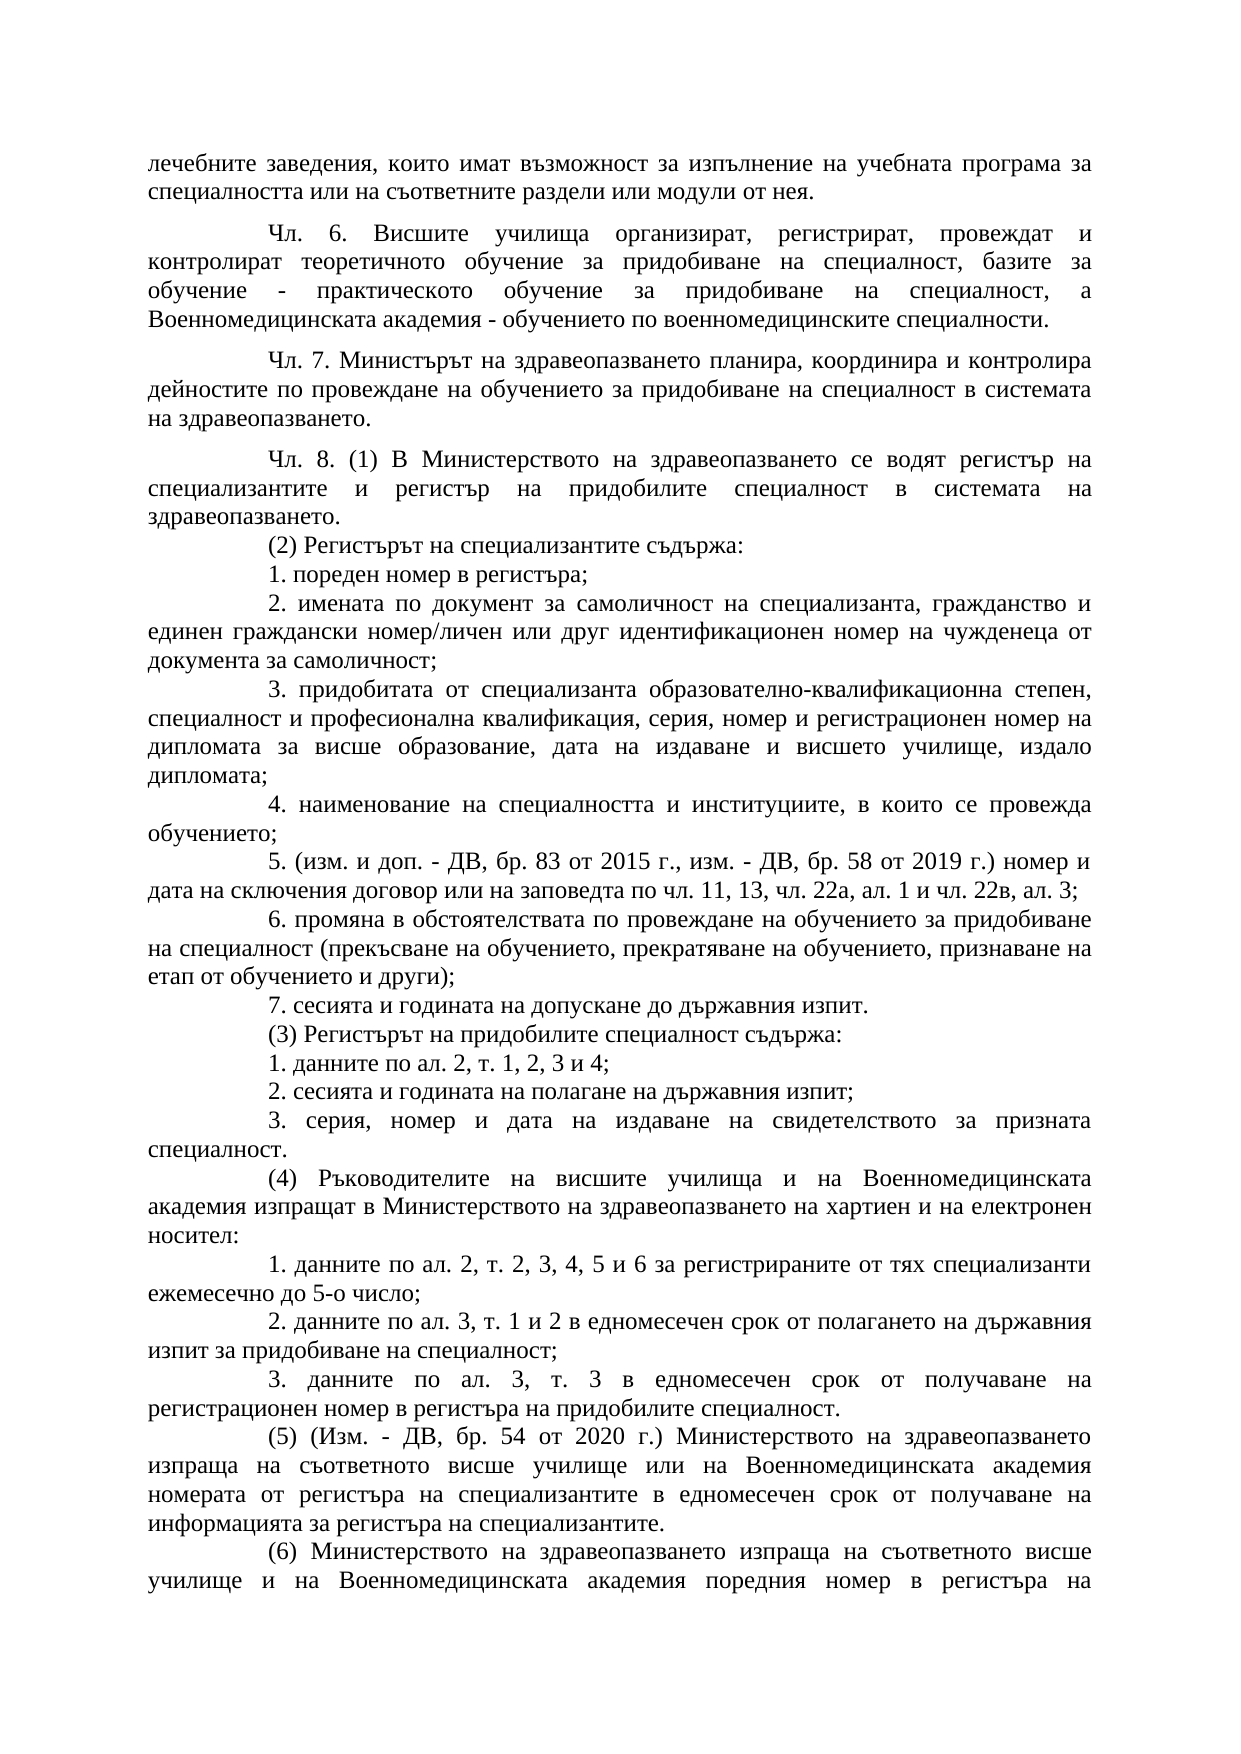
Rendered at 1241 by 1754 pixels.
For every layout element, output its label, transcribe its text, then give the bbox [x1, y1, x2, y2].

text 6. промяна в обстоятелствата по провеждане на обучението за придобиване на специалност (прекъсване на обучението, прекратяване на обучението, признаване на етап от обучението и други); [148, 904, 1093, 990]
text 5. (изм. и доп. - ДВ, бр. 83 от 2015 г., изм. - ДВ, бр. 58 от 2019 г.) номер и дата на сключения договор или на заповедта по чл. 11, 13, чл. 22а, ал. 1 и чл. 22в, ал. 3; [148, 846, 1093, 904]
text 1. пореден номер в регистъра; [148, 559, 1093, 588]
text (3) Регистърът на придобилите специалност съдържа: [148, 1019, 1093, 1048]
text 2. сесията и годината на полагане на държавния изпит; [148, 1076, 1093, 1105]
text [148, 148, 1093, 205]
text (4) Ръководителите на висшите училища и на Военномедицинската академия изпращат в Министерството на здравеопазването на хартиен и на електронен носител: [148, 1163, 1093, 1249]
text (5) (Изм. - ДВ, бр. 54 от 2020 г.) Министерството на здравеопазването изпраща на съответното висше училище или на Военномедицинската академия номерата от регистъра на специализантите в едномесечен срок от получаване на информацията за регистъра на специализантите. [148, 1421, 1093, 1536]
text 3. придобитата от специализанта образователно-квалификационна степен, специалност и професионална квалификация, серия, номер и регистрационен номер на дипломата за висше образование, дата на издаване и висшето училище, издало дипломата; [148, 674, 1093, 789]
text Чл. 6. Висшите училища организират, регистрират, провеждат и контролират теоретичното обучение за придобиване на специалност, базите за обучение - практическото обучение за придобиване на специалност, а Военномедицинската академия - обучението по военномедицинските специалности. [148, 218, 1093, 333]
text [148, 1536, 1093, 1594]
text 1. данните по ал. 2, т. 2, 3, 4, 5 и 6 за регистрираните от тях специализанти ежемесечно до 5-о число; [148, 1249, 1093, 1306]
text 3. данните по ал. 3, т. 3 в едномесечен срок от получаване на регистрационен номер в регистъра на придобилите специалност. [148, 1364, 1093, 1421]
text 7. сесията и годината на допускане до държавния изпит. [148, 990, 1093, 1019]
text (2) Регистърът на специализантите съдържа: [148, 530, 1093, 559]
text Чл. 8. (1) В Министерството на здравеопазването се водят регистър на специализантите и регистър на придобилите специалност в системата на здравеопазването. [148, 444, 1093, 530]
text Чл. 7. Министърът на здравеопазването планира, координира и контролира дейностите по провеждане на обучението за придобиване на специалност в системата на здравеопазването. [148, 345, 1093, 431]
text 2. имената по документ за самоличност на специализанта, гражданство и единен граждански номер/личен или друг идентификационен номер на чужденеца от документа за самоличност; [148, 588, 1093, 674]
text 2. данните по ал. 3, т. 1 и 2 в едномесечен срок от полагането на държавния изпит за придобиване на специалност; [148, 1306, 1093, 1364]
text 4. наименование на специалността и институциите, в които се провежда обучението; [148, 789, 1093, 846]
text 1. данните по ал. 2, т. 1, 2, 3 и 4; [148, 1048, 1093, 1076]
text 3. серия, номер и дата на издаване на свидетелството за призната специалност. [148, 1105, 1093, 1163]
